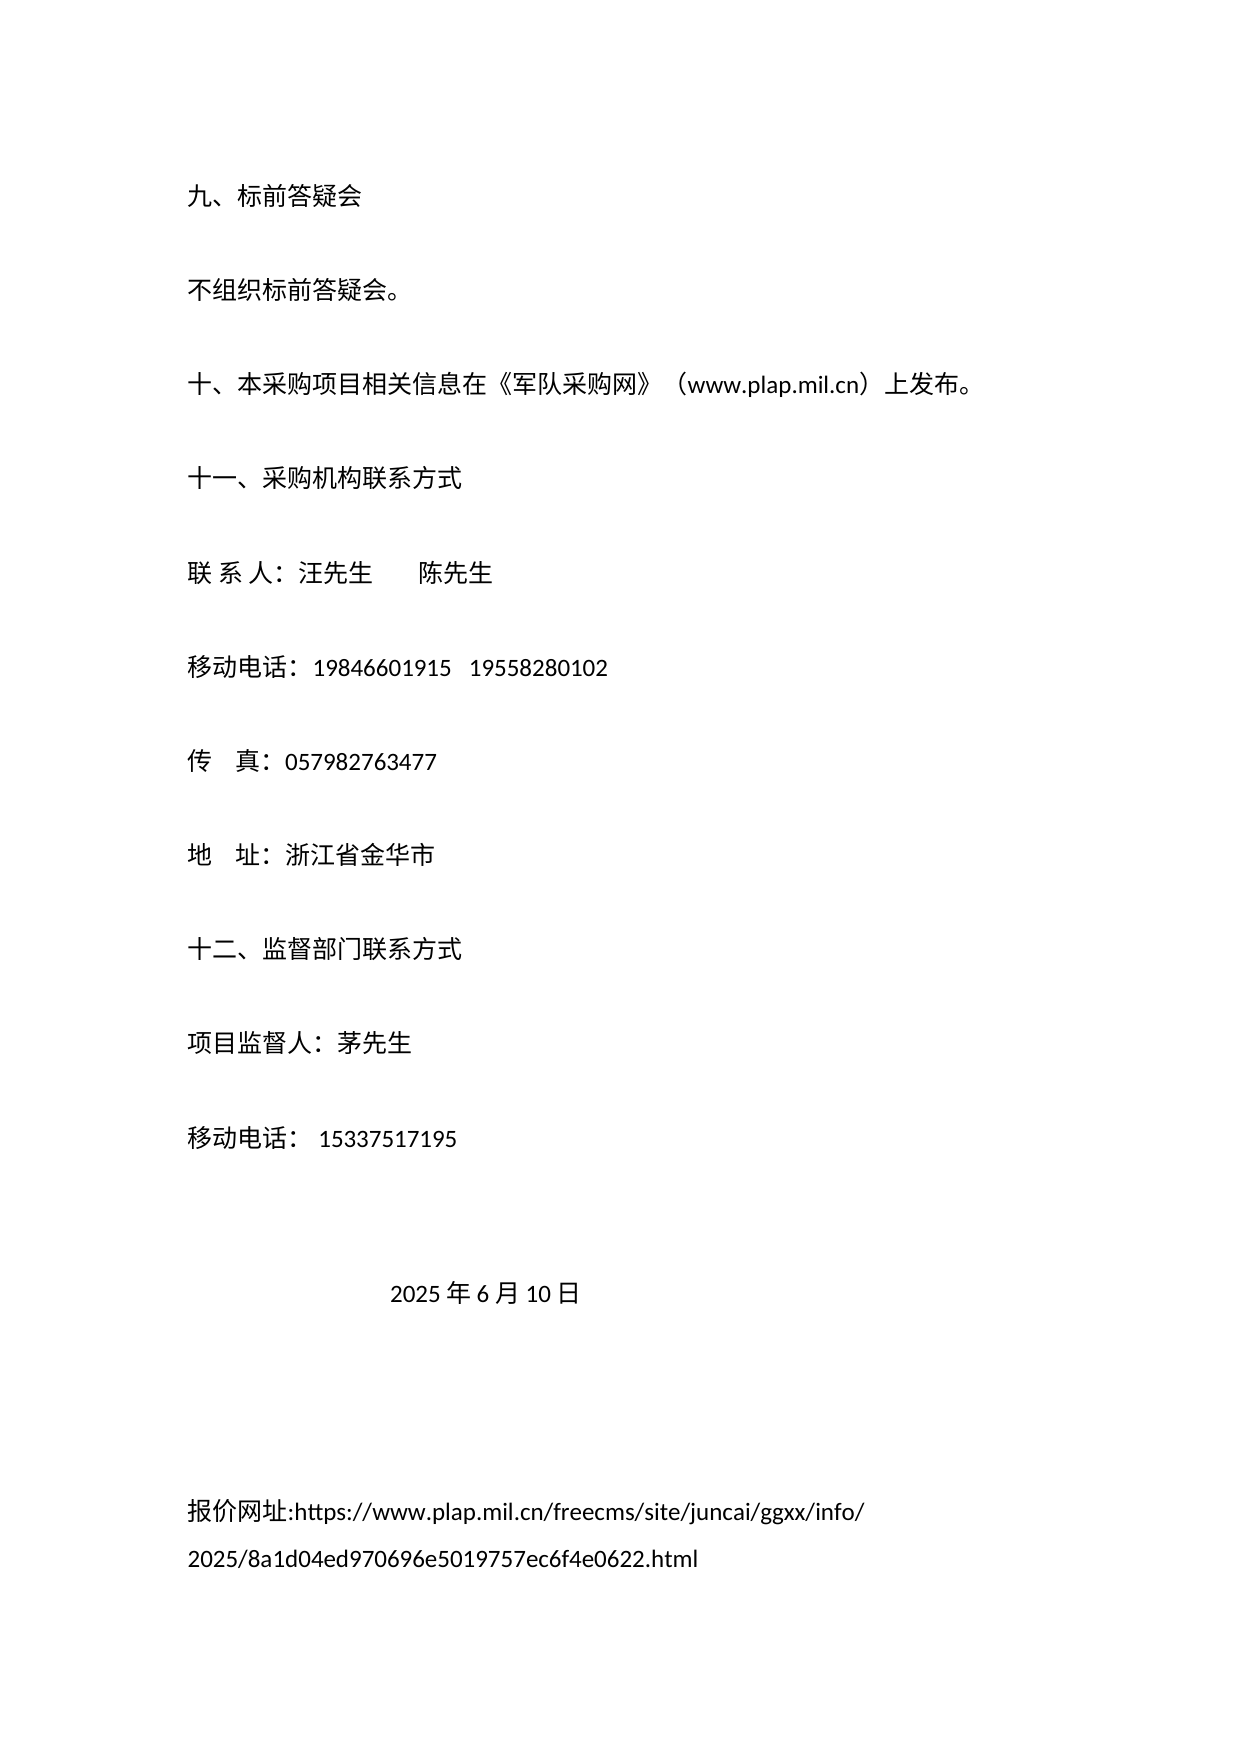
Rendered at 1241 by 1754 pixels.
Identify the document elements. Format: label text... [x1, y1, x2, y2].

text 传 真：057982763477 [187, 727, 1053, 792]
text 联 系 人：汪先生 陈先生 [187, 539, 1053, 604]
text 2025年 6 月 10 日 [187, 1259, 1053, 1324]
text 不组织标前答疑会。 [187, 256, 1053, 321]
text 移动电话： 15337517195 [187, 1104, 1053, 1169]
text 报价网址:https://www.plap.mil.cn/freecms/site/juncai/ggxx/info/2025/8a1d04ed970696e5019757ec6f4e0622.html [187, 1477, 1053, 1574]
text 九、标前答疑会 [187, 162, 1053, 227]
text 移动电话：19846601915 19558280102 [187, 633, 1053, 698]
text 十二、监督部门联系方式 [187, 915, 1053, 980]
text 十、本采购项目相关信息在《军队采购网》（www.plap.mil.cn）上发布。 [187, 350, 1053, 415]
text 地 址：浙江省金华市 [187, 821, 1053, 886]
text 项目监督人：茅先生 [187, 1009, 1053, 1074]
text 十一、采购机构联系方式 [187, 444, 1053, 509]
